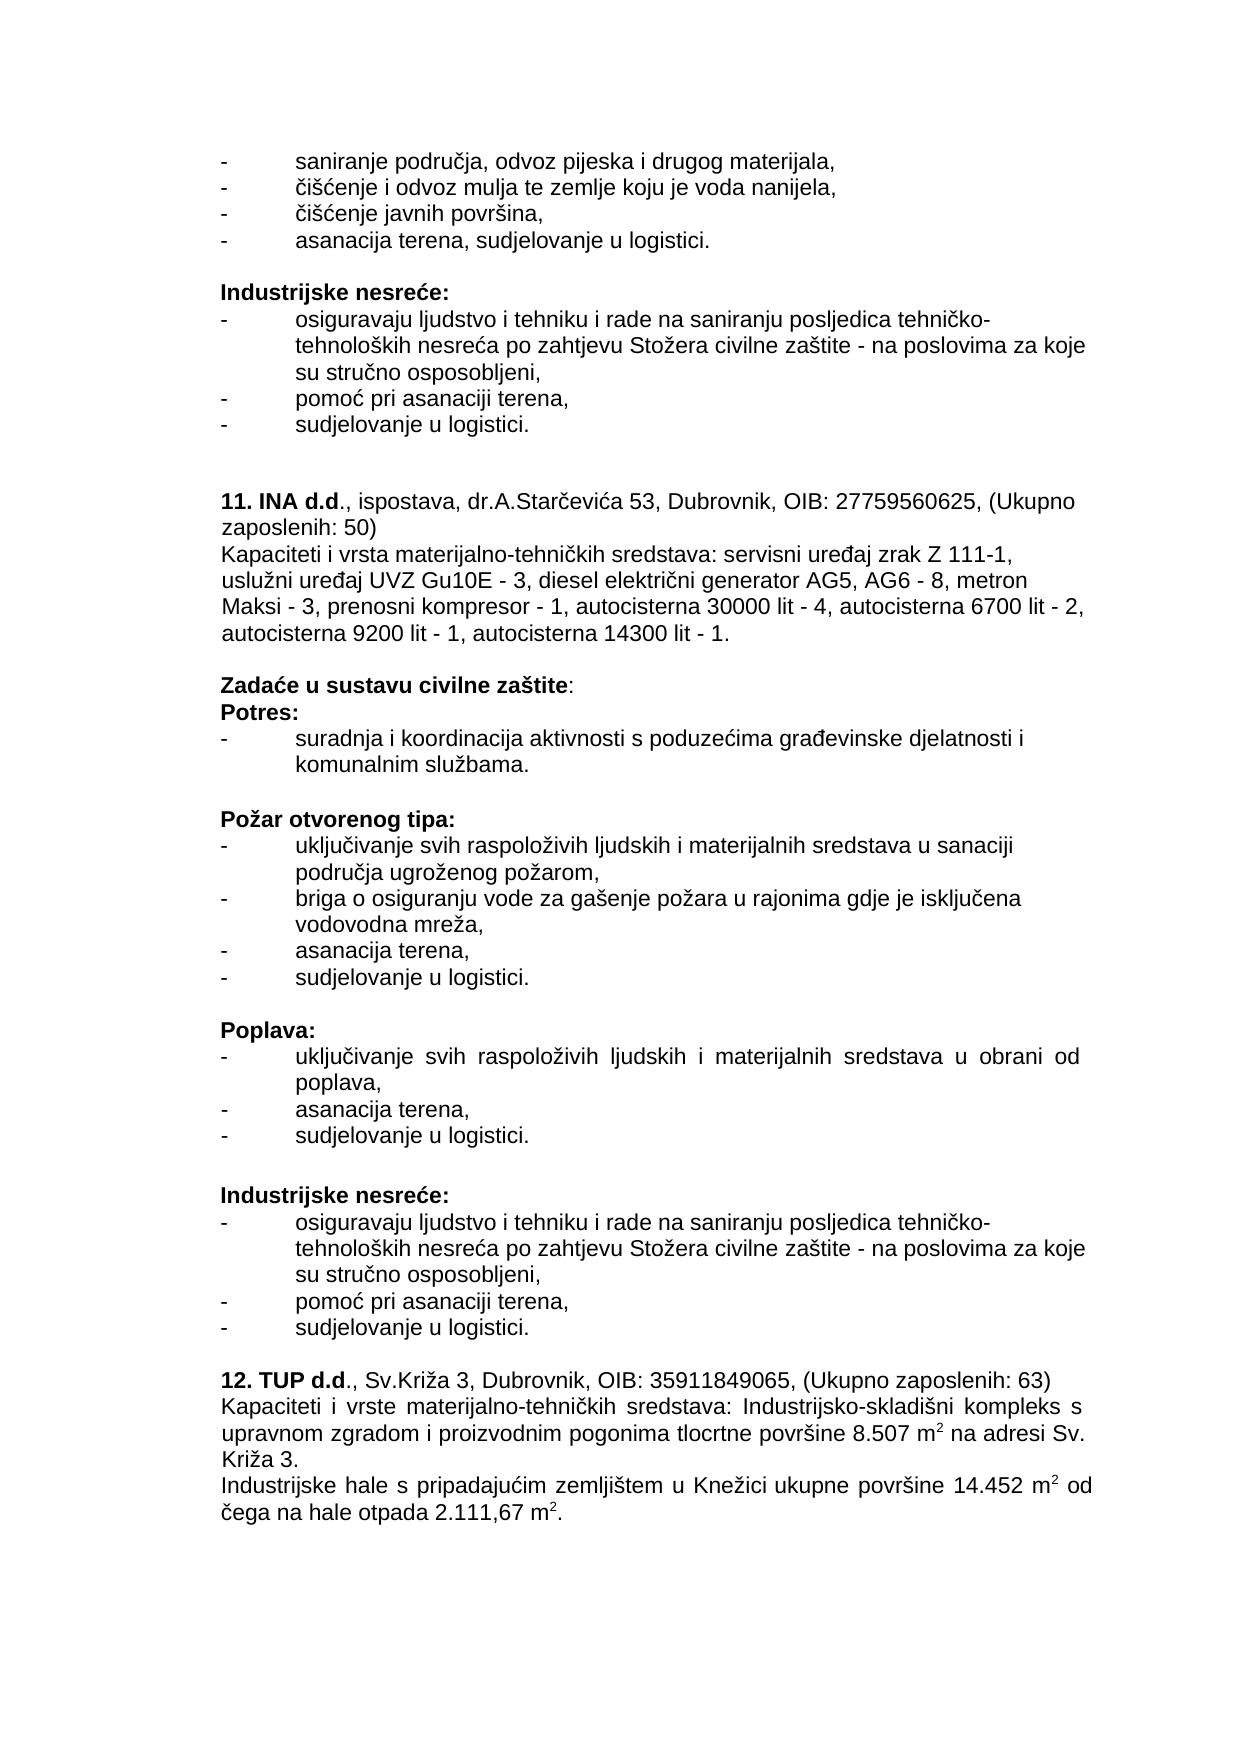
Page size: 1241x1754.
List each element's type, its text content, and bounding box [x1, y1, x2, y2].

text - asanacija terena, [148, 937, 1093, 964]
text - uključivanje svih raspoloživih ljudskih i materijalnih sredstava u sanaciji područja ugroženog požarom, [148, 832, 1093, 885]
text - čišćenje javnih površina, [148, 200, 1093, 227]
text Industrijske nesreće: [148, 1182, 1093, 1209]
text - pomoć pri asanaciji terena, [148, 1288, 1093, 1314]
text - suradnja i koordinacija aktivnosti s poduzećima građevinske djelatnosti i komunalnim službama. [148, 725, 1093, 778]
text - sudjelovanje u logistici. [148, 1122, 1093, 1148]
text Industrijske nesreće: [148, 279, 1093, 306]
text - uključivanje svih raspoloživih ljudskih i materijalnih sredstava u obrani od poplava, [148, 1043, 1093, 1096]
text - osiguravaju ljudstvo i tehniku i rade na saniranju posljedica tehničko- tehnoloških nesreća po zahtjevu Stožera civilne zaštite - na poslovima za koje su stručno osposobljeni, [148, 306, 1093, 385]
text - sudjelovanje u logistici. [148, 1314, 1093, 1341]
text - asanacija terena, sudjelovanje u logistici. [148, 227, 1093, 253]
text - čišćenje i odvoz mulja te zemlje koju je voda nanijela, [148, 174, 1093, 200]
text - sudjelovanje u logistici. [148, 411, 1093, 437]
text Kapaciteti i vrsta materijalno-tehničkih sredstava: servisni uređaj zrak Z 111-1, uslužni uređaj UVZ Gu10E - 3, diesel električni generator AG5, AG6 - 8, metron Maksi - 3, prenosni kompresor - 1, autocisterna 30000 lit - 4, autocisterna 6700 lit - 2, autocisterna 9200 lit - 1, autocisterna 14300 lit - 1. [148, 541, 1093, 646]
text - asanacija terena, [148, 1096, 1093, 1122]
text Požar otvorenog tipa: [148, 806, 1093, 832]
text Kapaciteti i vrste materijalno-tehničkih sredstava: Industrijsko-skladišni kompleks s upravnom zgradom i proizvodnim pogonima tlocrtne površine 8.507 m2 na adresi Sv. Križa 3. [148, 1393, 1093, 1472]
text - briga o osiguranju vode za gašenje požara u rajonima gdje je isključena vodovodna mreža, [148, 885, 1093, 937]
text Zadaće u sustavu civilne zaštite: [148, 672, 1093, 699]
text - saniranje područja, odvoz pijeska i drugog materijala, [148, 148, 1093, 174]
text - osiguravaju ljudstvo i tehniku i rade na saniranju posljedica tehničko- tehnoloških nesreća po zahtjevu Stožera civilne zaštite - na poslovima za koje su stručno osposobljeni, [148, 1209, 1093, 1288]
text - sudjelovanje u logistici. [148, 964, 1093, 990]
text - pomoć pri asanaciji terena, [148, 385, 1093, 411]
text Industrijske hale s pripadajućim zemljištem u Knežici ukupne površine 14.452 m2 od čega na hale otpada 2.111,67 m2. [221, 1472, 1093, 1525]
text Potres: [148, 699, 1093, 725]
text 11. INA d.d., ispostava, dr.A.Starčevića 53, Dubrovnik, OIB: 27759560625, (Ukupno zaposlenih: 50) [148, 488, 1093, 541]
text Poplava: [148, 1017, 1093, 1043]
text 12. TUP d.d., Sv.Križa 3, Dubrovnik, OIB: 35911849065, (Ukupno zaposlenih: 63) [148, 1367, 1093, 1393]
